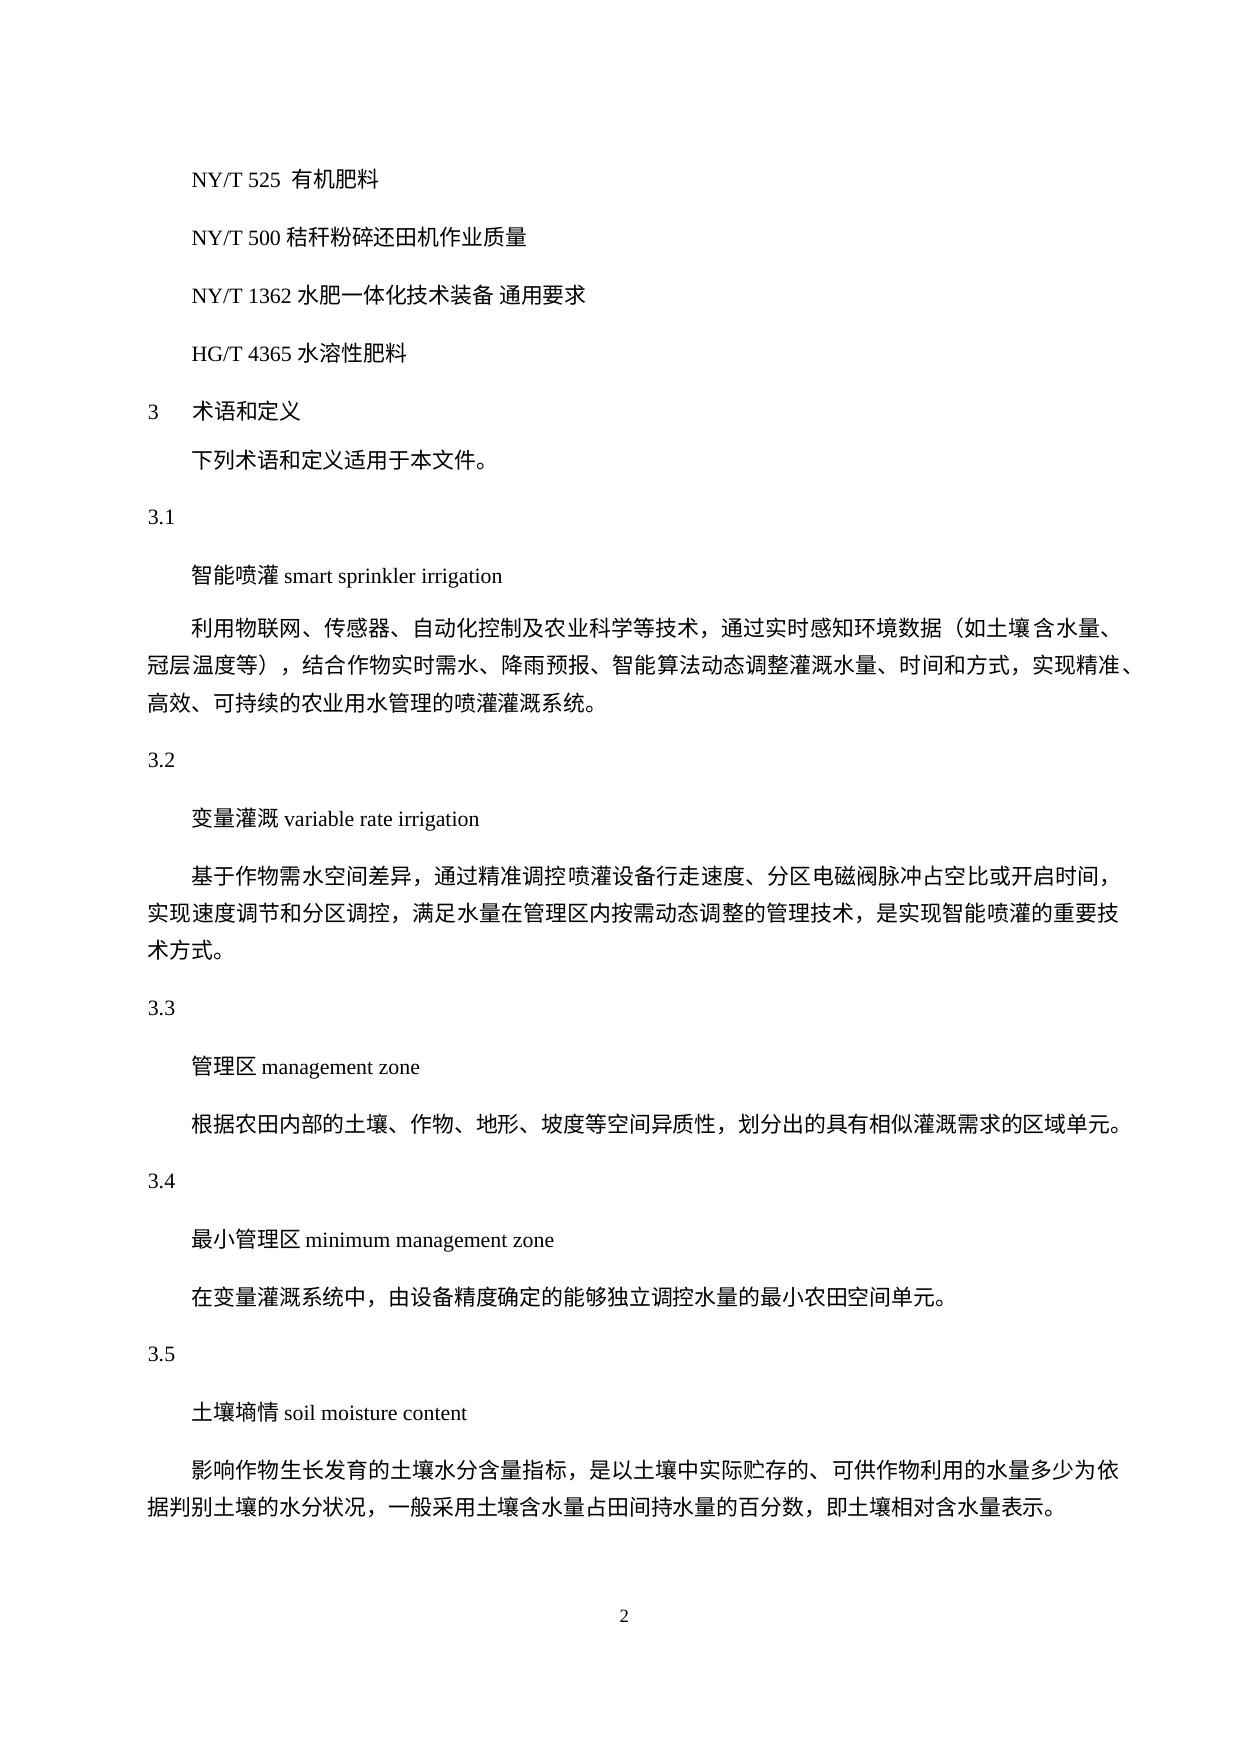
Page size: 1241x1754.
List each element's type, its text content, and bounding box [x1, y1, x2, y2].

text 影响作物生长发育的土壤水分含量指标，是以土壤中实际贮存的、可供作物利用的水量多少为依据判别土壤的水分状况，一般采用土壤含水量占田间持水量的百分数，即土壤相对含水量表示。 [148, 1452, 1122, 1522]
text 管理区management zone [148, 1048, 1122, 1081]
text NY/T 525 有机肥料 [148, 161, 1122, 194]
text 最小管理区minimum management zone [148, 1221, 1122, 1254]
subtitle 术语和定义 [148, 393, 1122, 426]
text 下列术语和定义适用于本文件。 [148, 442, 1122, 475]
text 根据农田内部的土壤、作物、地形、坡度等空间异质性，划分出的具有相似灌溉需求的区域单元。 [148, 1106, 1122, 1139]
text 3.1 [148, 500, 1122, 533]
text 土壤墒情 soil moisture content [148, 1394, 1122, 1427]
text 3.4 [148, 1164, 1122, 1197]
text 变量灌溉 variable rate irrigation [148, 801, 1122, 833]
text NY/T 1362 水肥一体化技术装备 通用要求 [148, 277, 1122, 310]
list 智能喷灌 smart sprinkler irrigation [148, 557, 1122, 590]
text 基于作物需水空间差异，通过精准调控喷灌设备行走速度、分区电磁阀脉冲占空比或开启时间，实现速度调节和分区调控，满足水量在管理区内按需动态调整的管理技术，是实现智能喷灌的重要技术方式。 [148, 858, 1122, 966]
text 利用物联网、传感器、自动化控制及农业科学等技术，通过实时感知环境数据（如土壤含水量、冠层温度等），结合作物实时需水、降雨预报、智能算法动态调整灌溉水量、时间和方式，实现精准、高效、可持续的农业用水管理的喷灌灌溉系统。 [148, 611, 1122, 718]
text 在变量灌溉系统中，由设备精度确定的能够独立调控水量的最小农田空间单元。 [148, 1279, 1122, 1312]
text 3.2 [148, 743, 1122, 776]
text HG/T 4365 水溶性肥料 [148, 335, 1122, 368]
text NY/T 500 秸秆粉碎还田机作业质量 [148, 219, 1122, 252]
text 3.5 [148, 1337, 1122, 1370]
text 3.3 [148, 991, 1122, 1024]
